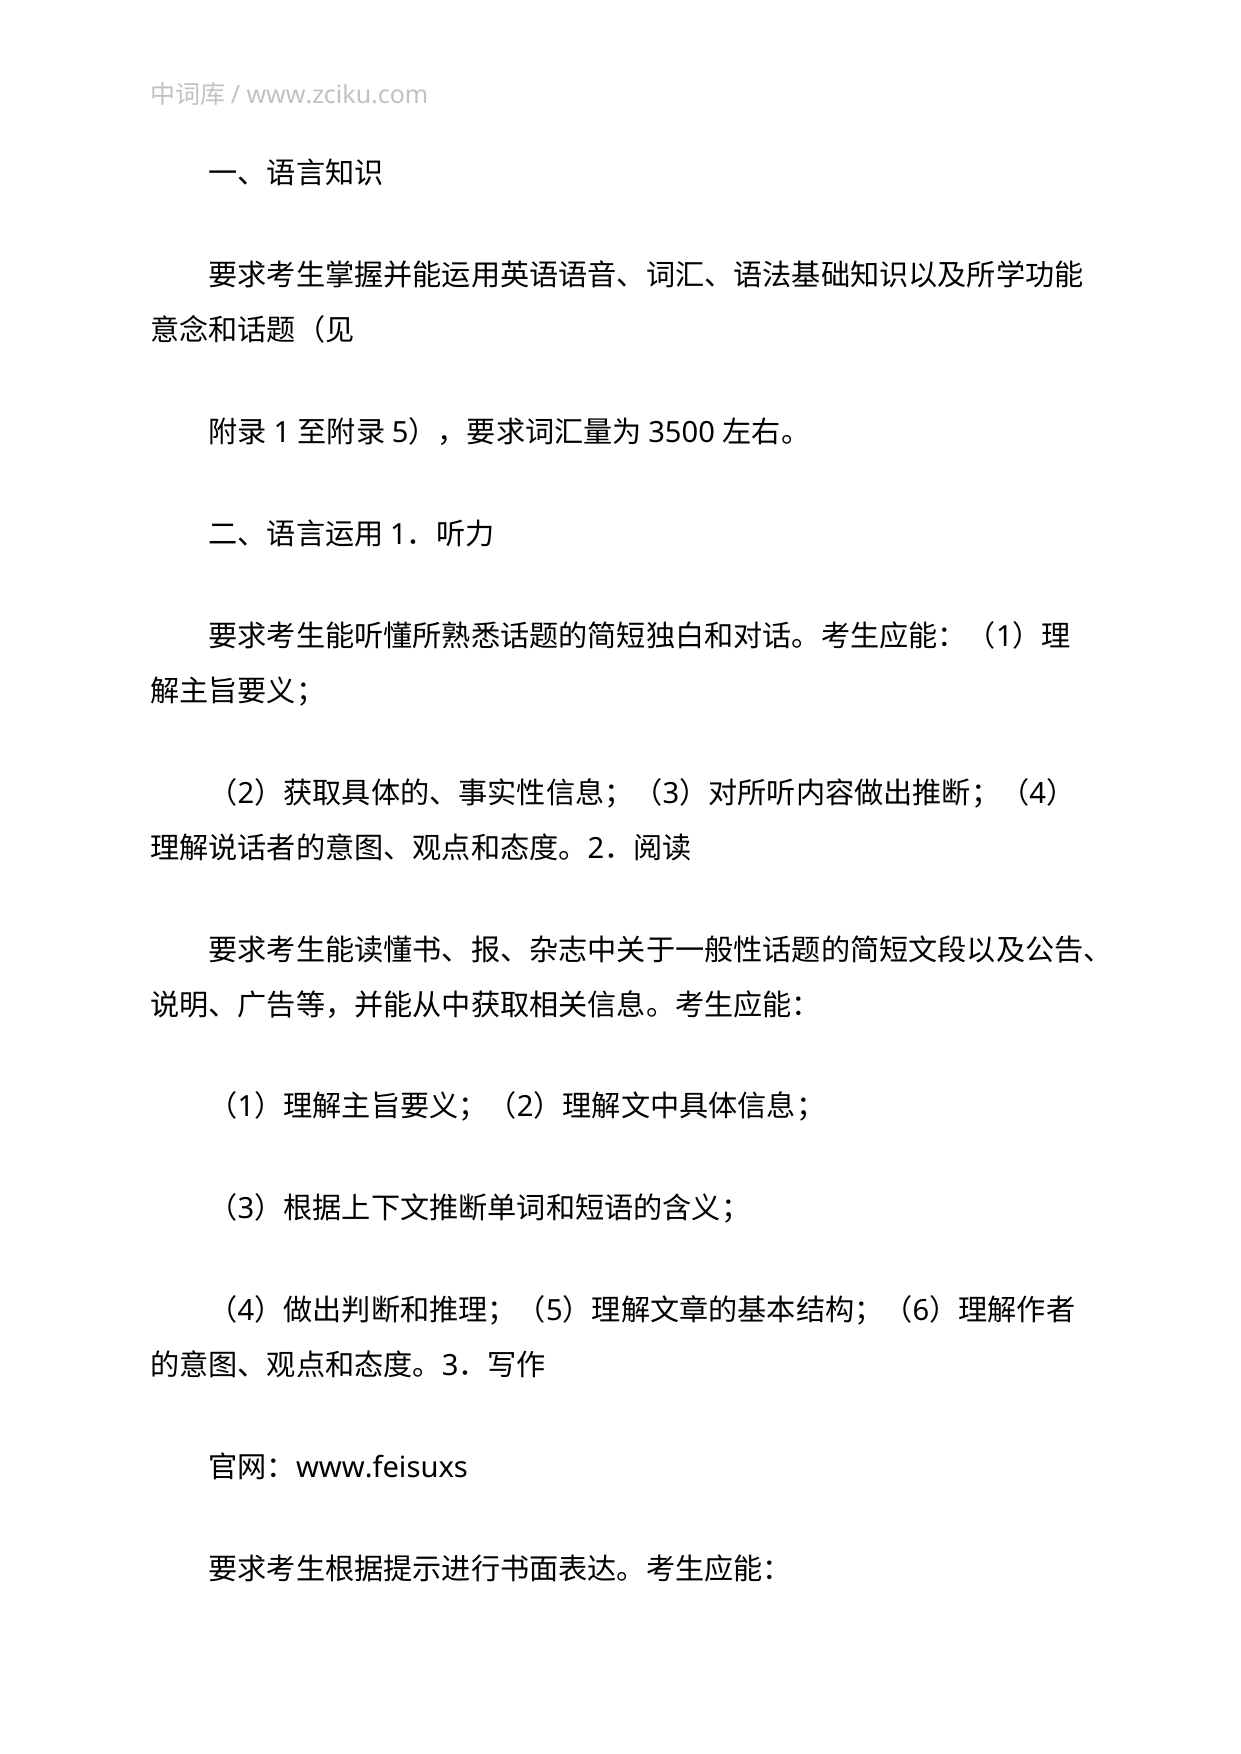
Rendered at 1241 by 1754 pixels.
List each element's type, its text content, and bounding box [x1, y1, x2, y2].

text 一、语言知识 [150, 150, 1090, 192]
text 官网：www.feisuxs [150, 1444, 1090, 1486]
text 要求考生根据提示进行书面表达。考生应能： [150, 1546, 1090, 1588]
text 二、语言运用 1．听力 [150, 510, 1090, 553]
text （2）获取具体的、事实性信息；（3）对所听内容做出推断；（4）理解说话者的意图、观点和态度。2．阅读 [150, 769, 1090, 867]
text 要求考生掌握并能运用英语语音、词汇、语法基础知识以及所学功能意念和话题（见 [150, 252, 1090, 349]
text （3）根据上下文推断单词和短语的含义； [150, 1185, 1090, 1227]
text （1）理解主旨要义；（2）理解文中具体信息； [150, 1083, 1090, 1125]
text 要求考生能听懂所熟悉话题的简短独白和对话。考生应能：（1）理解主旨要义； [150, 612, 1090, 710]
text 要求考生能读懂书、报、杂志中关于一般性话题的简短文段以及公告、说明、广告等，并能从中获取相关信息。考生应能： [150, 926, 1090, 1023]
text （4）做出判断和推理；（5）理解文章的基本结构；（6）理解作者的意图、观点和态度。3．写作 [150, 1287, 1090, 1384]
text 附录 1 至附录 5），要求词汇量为 3500 左右。 [150, 408, 1090, 451]
